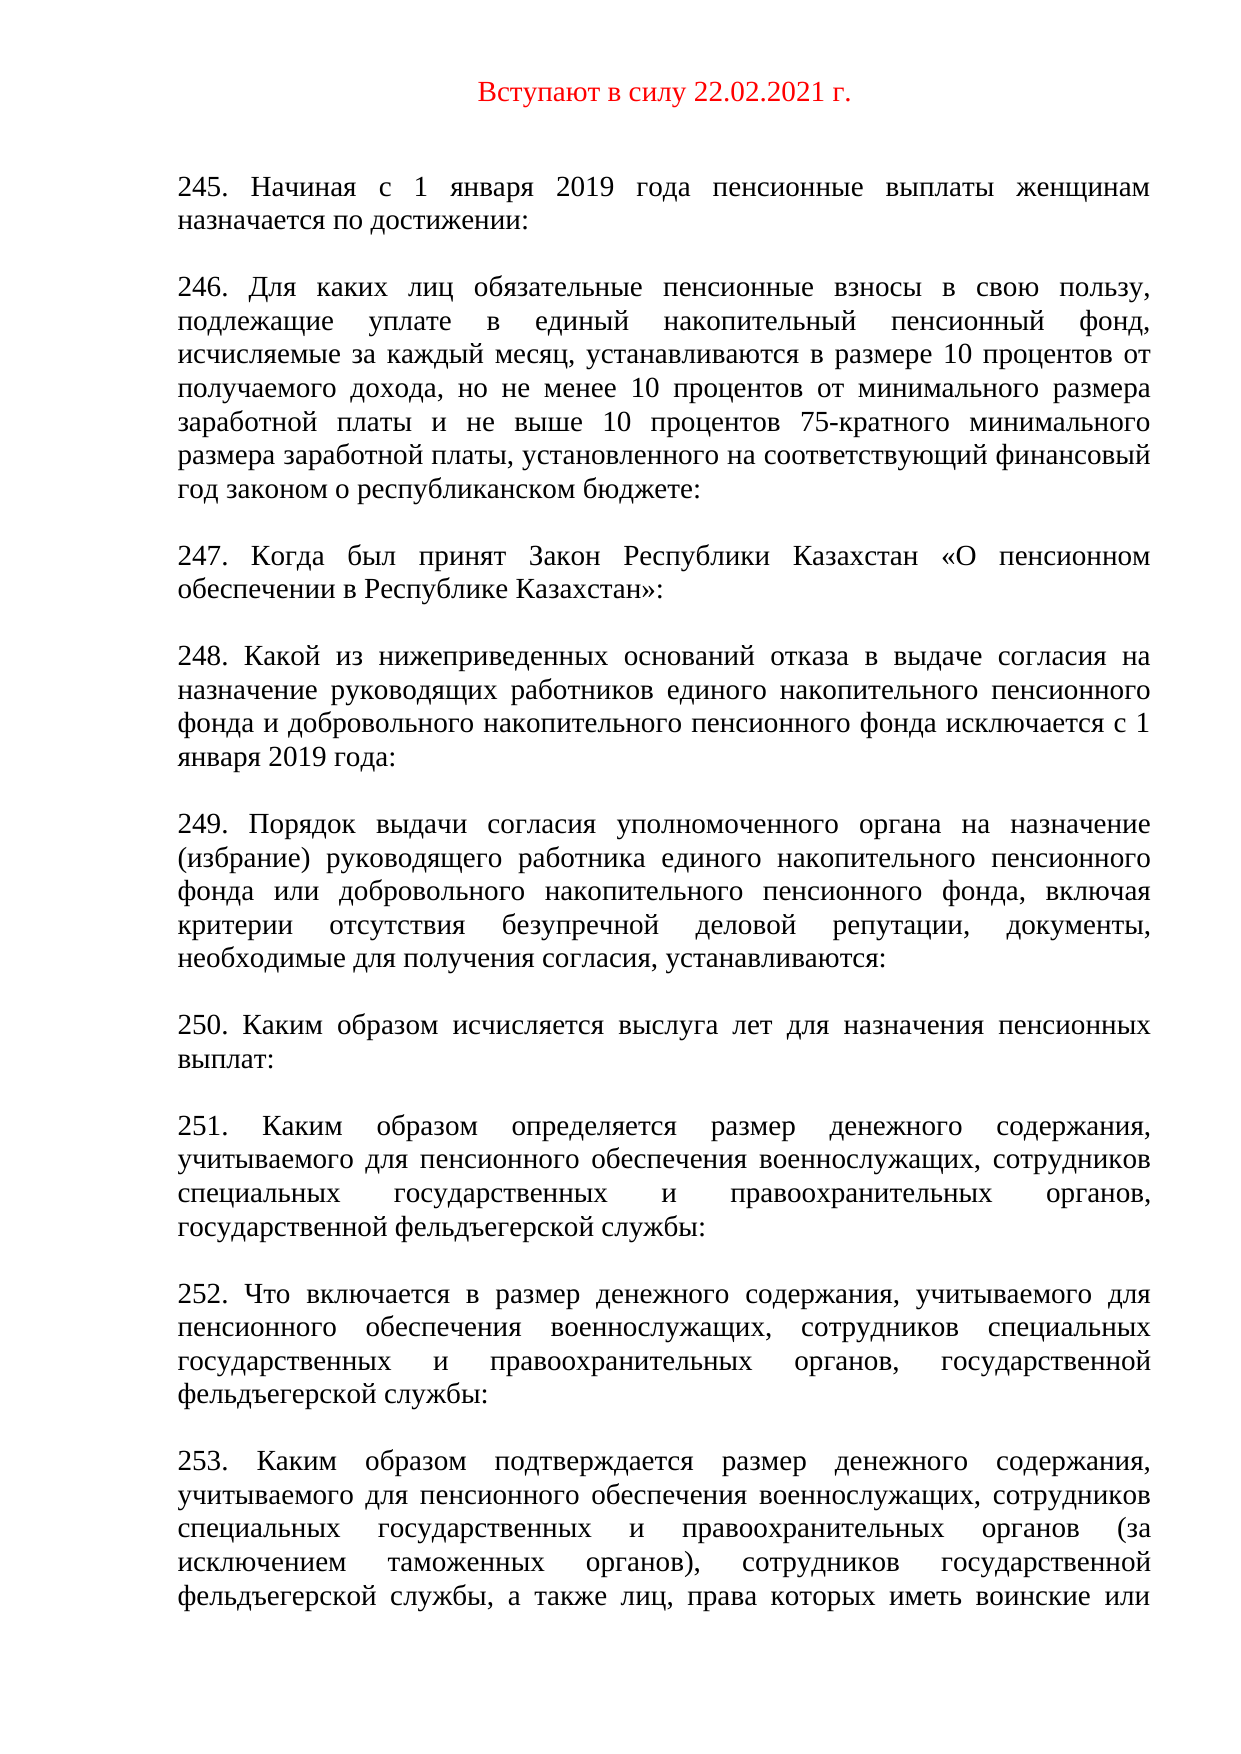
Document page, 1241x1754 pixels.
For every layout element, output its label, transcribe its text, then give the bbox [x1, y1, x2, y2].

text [177, 1443, 1152, 1611]
text 249. Порядок выдачи согласия уполномоченного органа на назначение (избрание) руководящего работника единого накопительного пенсионного фонда или добровольного накопительного пенсионного фонда, включая критерии отсутствия безупречной деловой репутации, документы, необходимые для получения согласия, устанавливаются: [177, 806, 1152, 974]
text 245. Начиная с 1 января 2019 года пенсионные выплаты женщинам назначается по достижении: [177, 169, 1152, 236]
text 252. Что включается в размер денежного содержания, учитываемого для пенсионного обеспечения военнослужащих, сотрудников специальных государственных и правоохранительных органов, государственной фельдъегерской службы: [177, 1276, 1152, 1410]
text 247. Когда был принят Закон Республики Казахстан «О пенсионном обеспечении в Республике Казахстан»: [177, 538, 1152, 605]
text 250. Каким образом исчисляется выслуга лет для назначения пенсионных выплат: [177, 1007, 1152, 1074]
text 246. Для каких лиц обязательные пенсионные взносы в свою пользу, подлежащие уплате в единый накопительный пенсионный фонд, исчисляемые за каждый месяц, устанавливаются в размере 10 процентов от получаемого дохода, но не менее 10 процентов от минимального размера заработной платы и не выше 10 процентов 75-кратного минимального размера заработной платы, установленного на соответствующий финансовый год законом о республиканском бюджете: [177, 269, 1152, 504]
text 251. Каким образом определяется размер денежного содержания, учитываемого для пенсионного обеспечения военнослужащих, сотрудников специальных государственных и правоохранительных органов, государственной фельдъегерской службы: [177, 1108, 1152, 1242]
text 248. Какой из нижеприведенных оснований отказа в выдаче согласия на назначение руководящих работников единого накопительного пенсионного фонда и добровольного накопительного пенсионного фонда исключается с 1 января 2019 года: [177, 638, 1152, 773]
